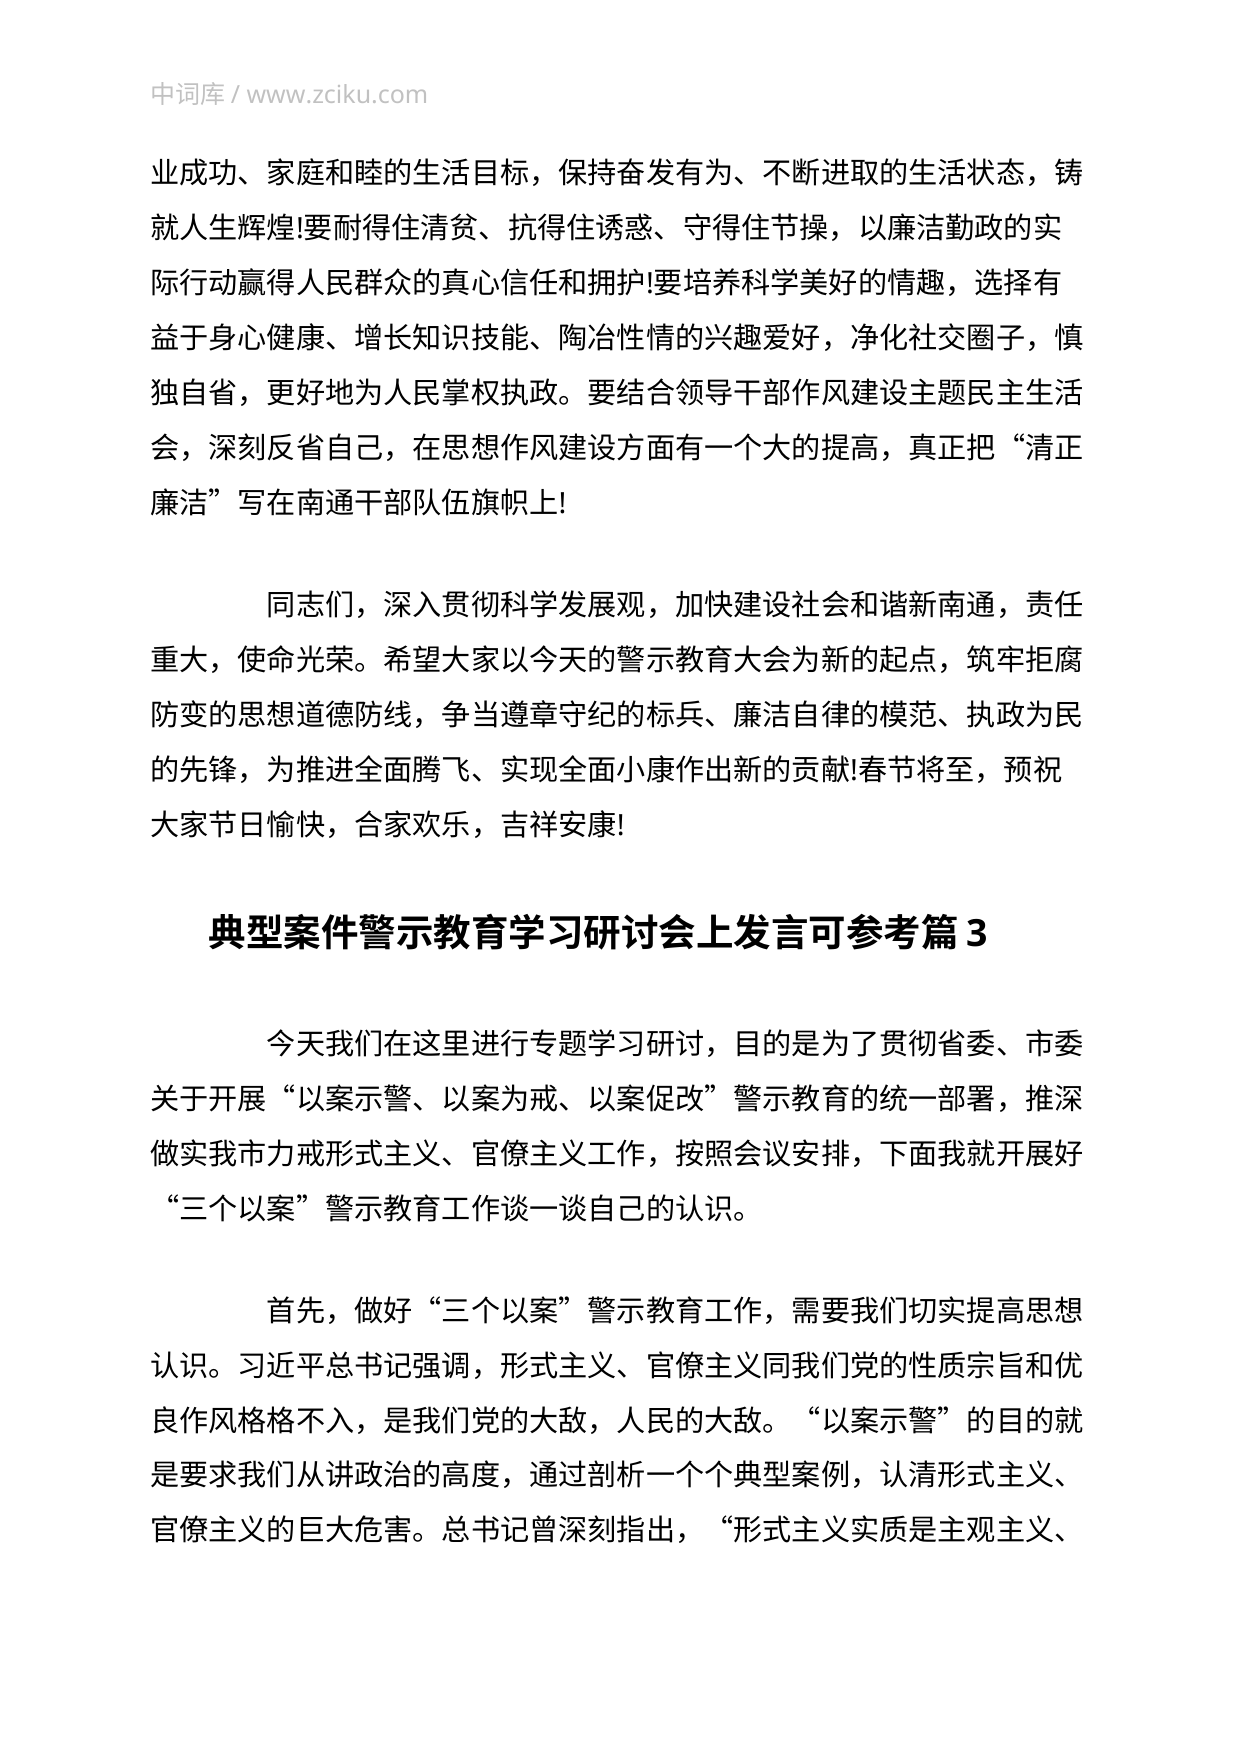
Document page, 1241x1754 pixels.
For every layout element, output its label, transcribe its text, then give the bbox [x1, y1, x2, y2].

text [150, 150, 1090, 522]
text 同志们，深入贯彻科学发展观，加快建设社会和谐新南通，责任重大，使命光荣。希望大家以今天的警示教育大会为新的起点，筑牢拒腐防变的思想道德防线，争当遵章守纪的标兵、廉洁自律的模范、执政为民的先锋，为推进全面腾飞、实现全面小康作出新的贡献!春节将至，预祝大家节日愉快，合家欢乐，吉祥安康! [150, 582, 1090, 844]
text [150, 1287, 1090, 1549]
text 典型案件警示教育学习研讨会上发言可参考篇3 [150, 903, 1090, 958]
text 今天我们在这里进行专题学习研讨，目的是为了贯彻省委、市委关于开展“以案示警、以案为戒、以案促改”警示教育的统一部署，推深做实我市力戒形式主义、官僚主义工作，按照会议安排，下面我就开展好“三个以案”警示教育工作谈一谈自己的认识。 [150, 1021, 1090, 1228]
